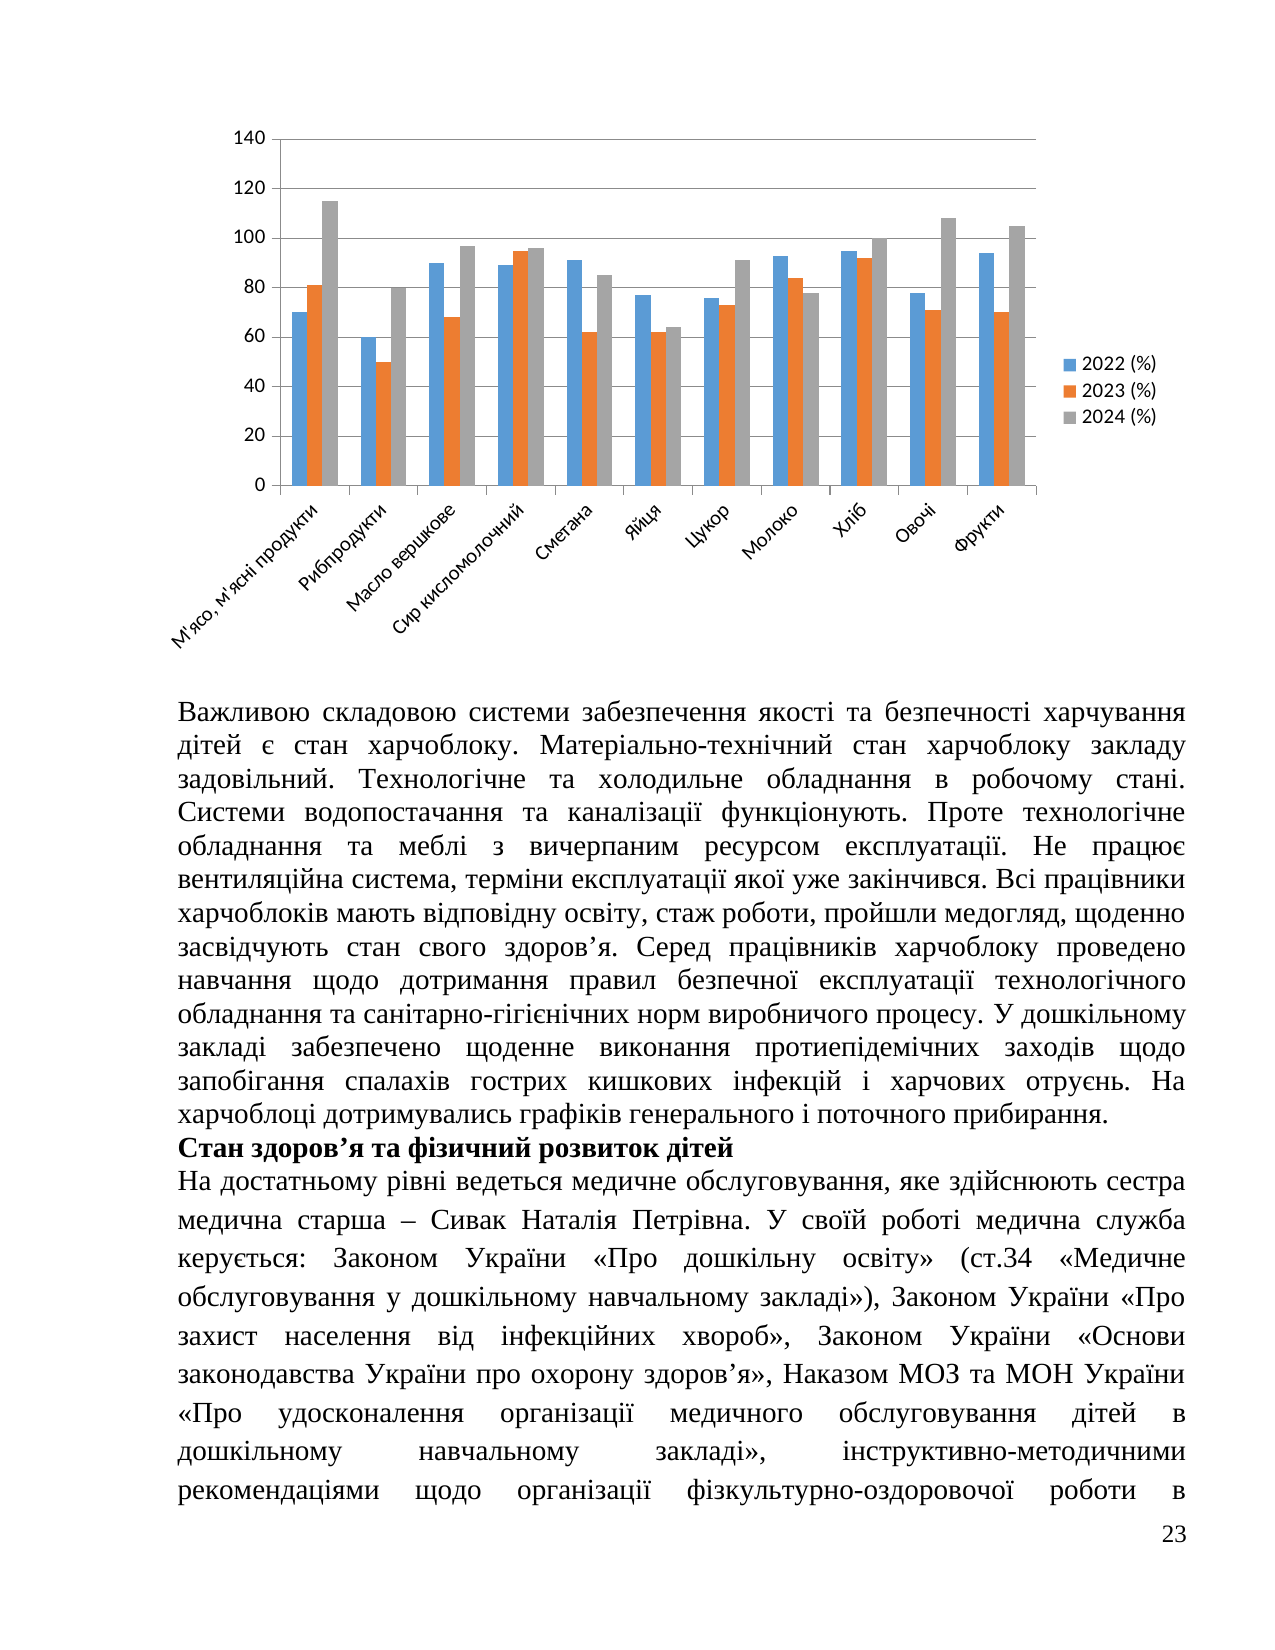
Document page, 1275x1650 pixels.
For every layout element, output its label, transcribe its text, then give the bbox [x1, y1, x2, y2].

text Стан здоров’я та фізичний розвиток дітей [177, 1130, 1186, 1163]
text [177, 1163, 1186, 1505]
text Важливою складовою системи забезпечення якості та безпечності харчування дітей є стан харчоблоку. Матеріально-технічний стан харчоблоку закладу задовільний. Технологічне та холодильне обладнання в робочому стані. Системи водопостачання та каналізації функціонують. Проте технологічне обладнання та меблі з вичерпаним ресурсом експлуатації. Не працює вентиляційна система, терміни експлуатації якої уже закінчився. Всі працівники харчоблоків мають відповідну освіту, стаж роботи, пройшли медогляд, щоденно засвідчують стан свого здоров’я. Серед працівників харчоблоку проведено навчання щодо дотримання правил безпечної експлуатації технологічного обладнання та санітарно-гігієнічних норм виробничого процесу. У дошкільному закладі забезпечено щоденне виконання протиепідемічних заходів щодо запобігання спалахів гострих кишкових інфекцій і харчових отруєнь. На харчоблоці дотримувались графіків генерального і поточного прибирання. [177, 694, 1186, 1130]
